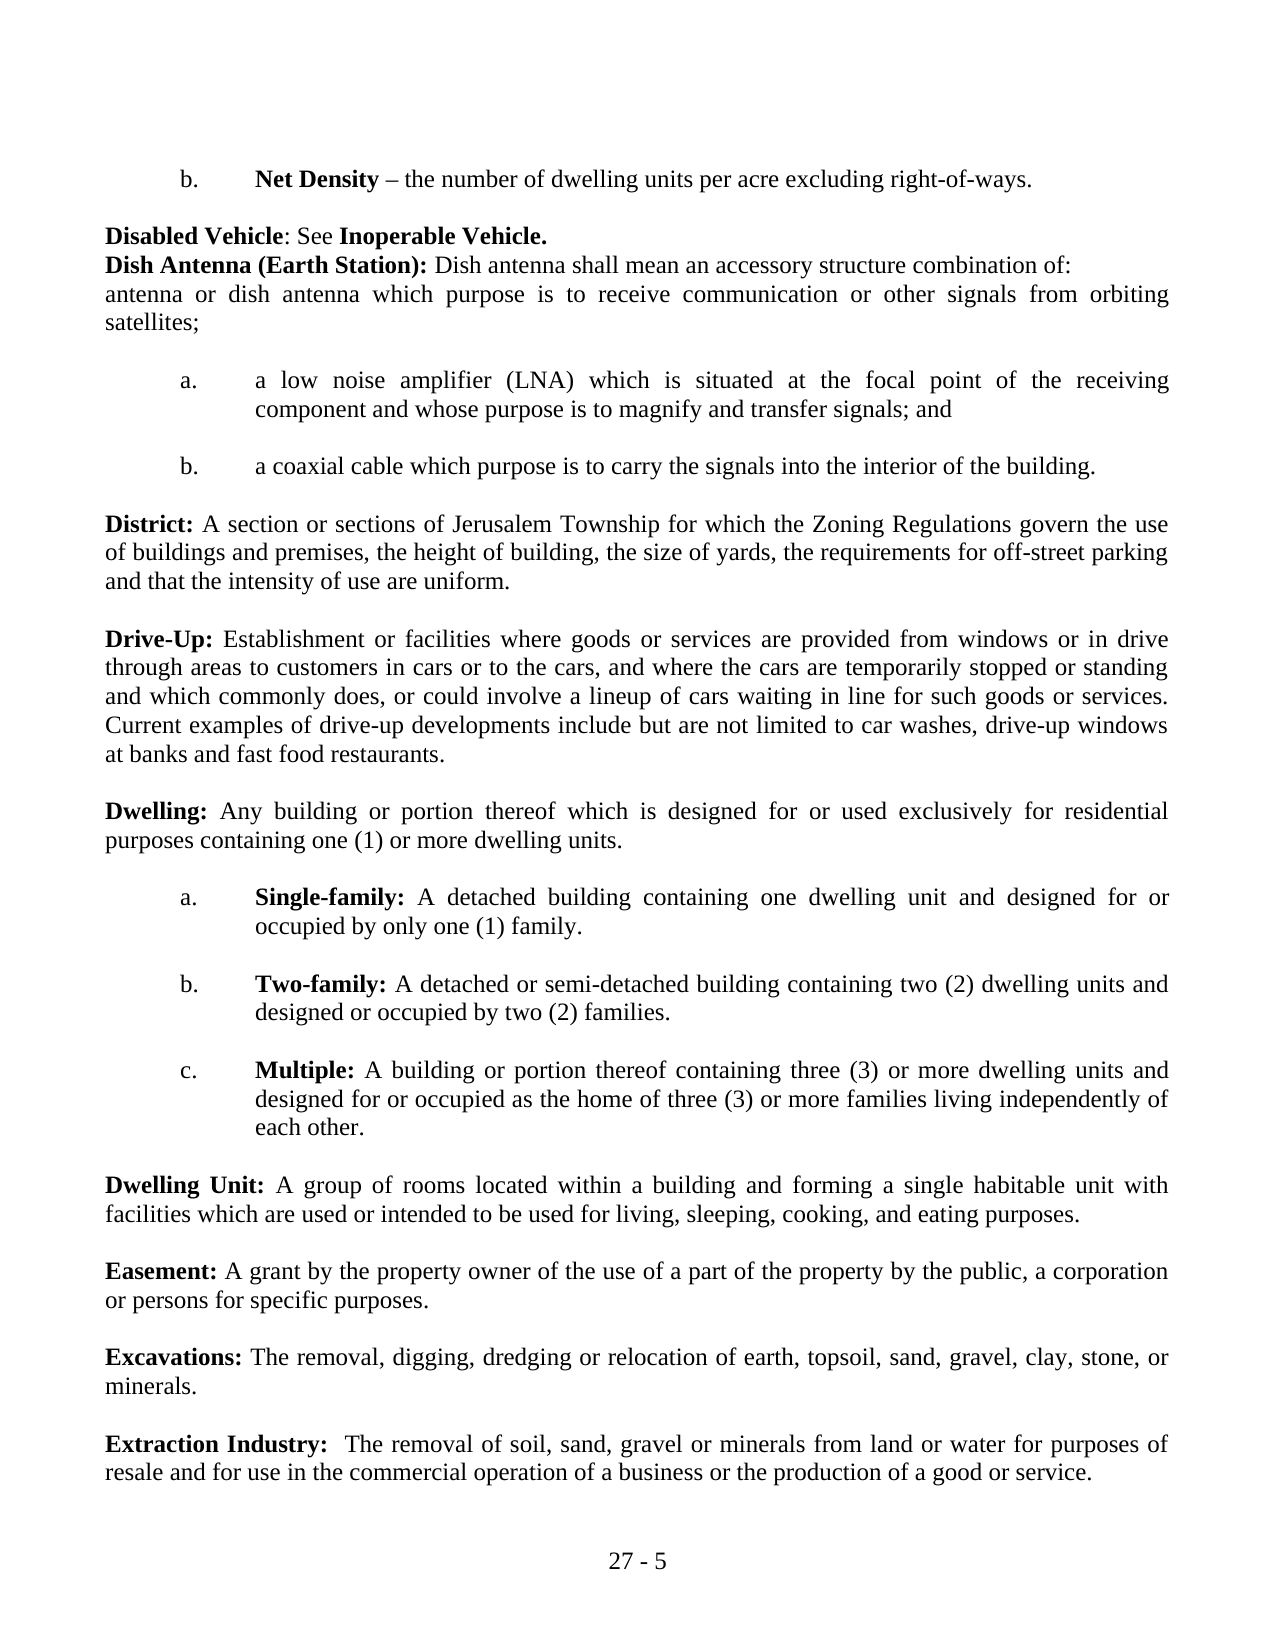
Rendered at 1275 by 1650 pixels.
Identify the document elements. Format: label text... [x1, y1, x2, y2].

text Dwelling Unit: A group of rooms located within a building and forming a single habitable unit with facilities which are used or intended to be used for living, sleeping, cooking, and eating purposes. [105, 1170, 1170, 1227]
text Dwelling: Any building or portion thereof which is designed for or used exclusively for residential purposes containing one (1) or more dwelling units. [105, 796, 1170, 854]
text Drive-Up: Establishment or facilities where goods or services are provided from windows or in drive through areas to customers in cars or to the cars, and where the cars are temporarily stopped or standing and which commonly does, or could involve a lineup of cars waiting in line for such goods or services. Current examples of drive-up developments include but are not limited to car washes, drive-up windows at banks and fast food restaurants. [105, 624, 1170, 767]
text Dish Antenna (Earth Station): Dish antenna shall mean an accessory structure combination of: [105, 250, 1170, 279]
text Disabled Vehicle: See Inoperable Vehicle. [105, 221, 1170, 250]
text b. Net Density – the number of dwelling units per acre excluding right-of-ways. [180, 164, 1170, 192]
list Multiple: A building or portion thereof containing three (3) or more dwelling units and designed for or occupied as the home of three (3) or more families living independently of each other. [180, 1055, 1170, 1141]
text District: A section or sections of Jerusalem Township for which the Zoning Regulations govern the use of buildings and premises, the height of building, the size of yards, the requirements for off-street parking and that the intensity of use are uniform. [105, 509, 1170, 595]
text Easement: A grant by the property owner of the use of a part of the property by the public, a corporation or persons for specific purposes. [105, 1256, 1170, 1314]
list Two-family: A detached or semi-detached building containing two (2) dwelling units and designed or occupied by two (2) families. [180, 969, 1170, 1026]
text Excavations: The removal, digging, dredging or relocation of earth, topsoil, sand, gravel, clay, stone, or minerals. [105, 1342, 1170, 1400]
list a coaxial cable which purpose is to carry the signals into the interior of the building. [180, 451, 1170, 480]
list a low noise amplifier (LNA) which is situated at the focal point of the receiving component and whose purpose is to magnify and transfer signals; and [180, 365, 1170, 422]
list Single-family: A detached building containing one dwelling unit and designed for or occupied by only one (1) family. [180, 882, 1170, 940]
text Extraction Industry: The removal of soil, sand, gravel or minerals from land or water for purposes of resale and for use in the commercial operation of a business or the production of a good or service. [105, 1429, 1170, 1486]
text antenna or dish antenna which purpose is to receive communication or other signals from orbiting satellites; [105, 279, 1170, 336]
